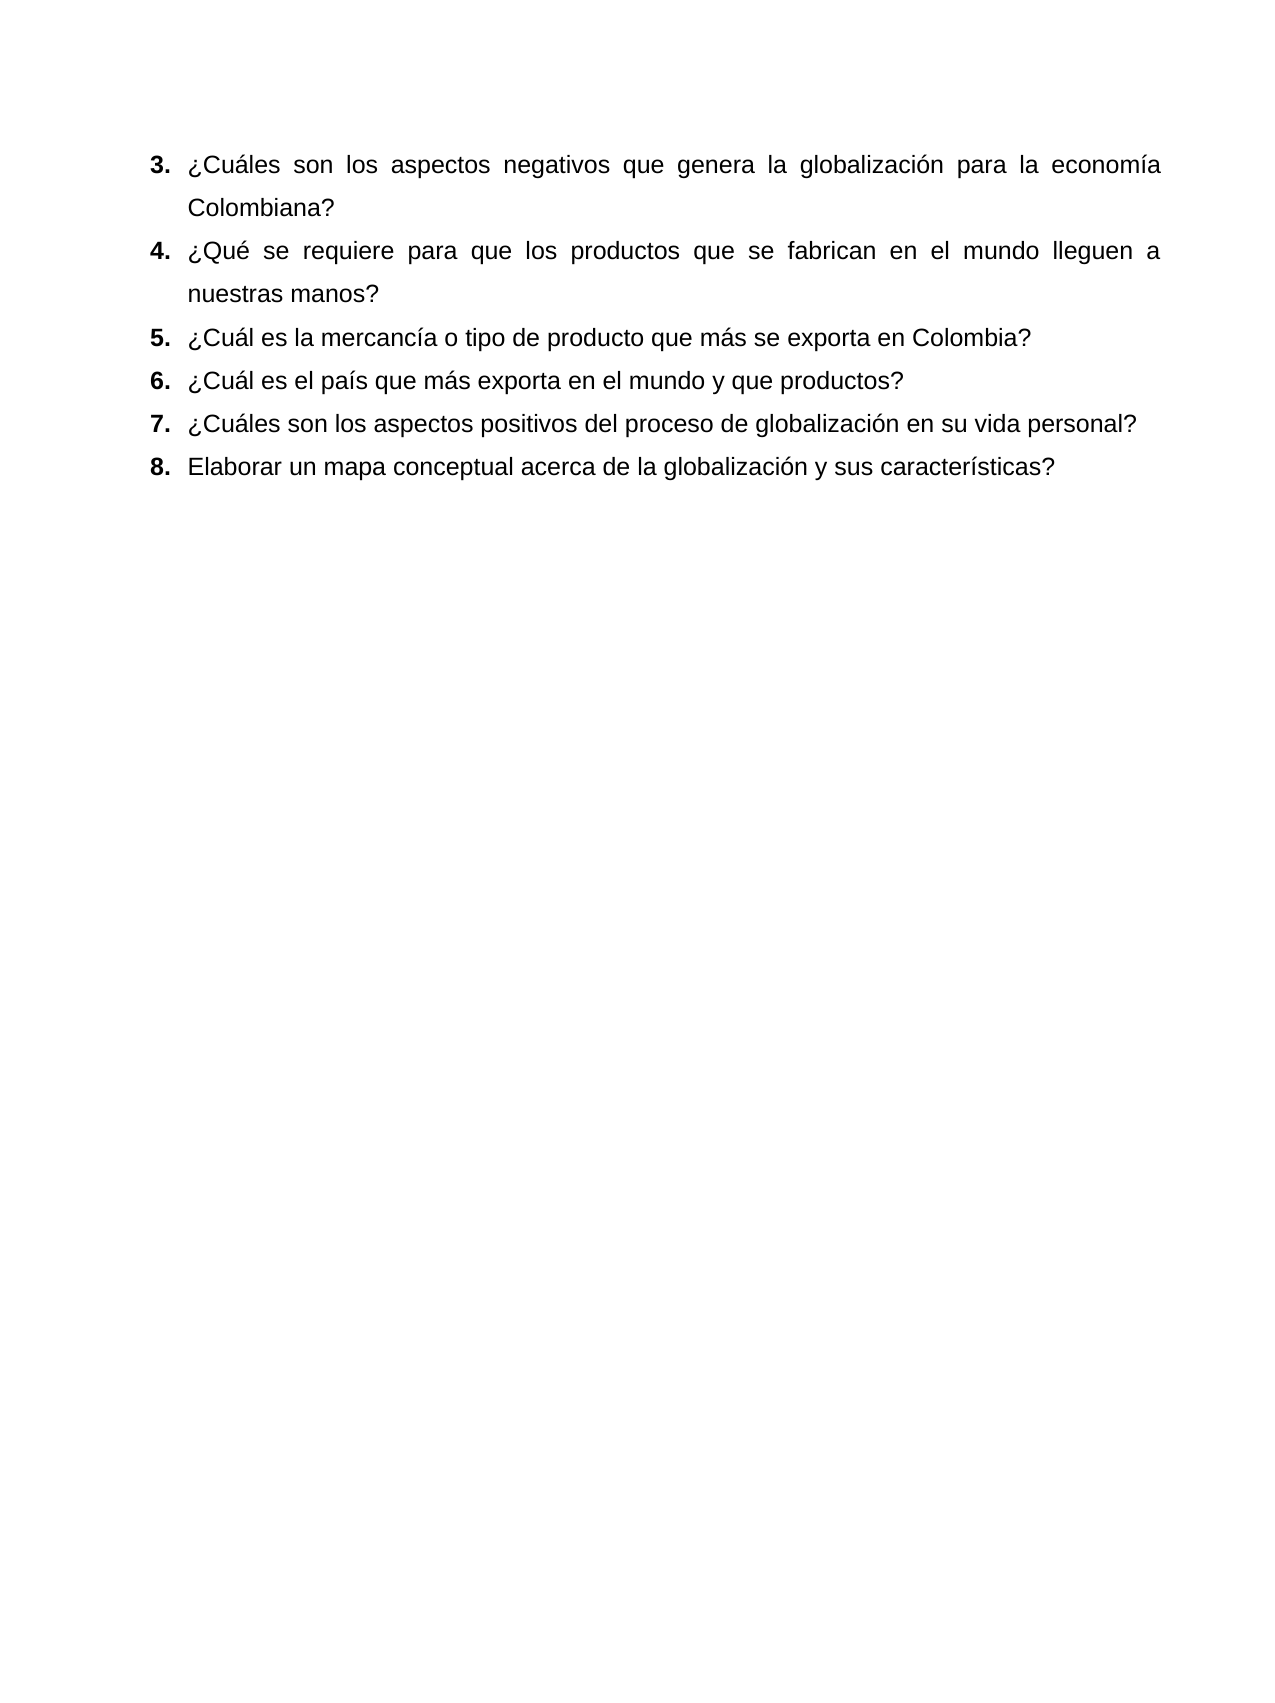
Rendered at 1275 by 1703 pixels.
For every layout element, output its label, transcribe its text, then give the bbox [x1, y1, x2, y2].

list ¿Cuál es la mercancía o tipo de producto que más se exporta en Colombia? [150, 322, 1162, 351]
list ¿Cuáles son los aspectos positivos del proceso de globalización en su vida personal? [150, 409, 1162, 437]
list ¿Qué se requiere para que los productos que se fabrican en el mundo lleguen a nuestras manos? [150, 236, 1162, 308]
list ¿Cuáles son los aspectos negativos que genera la globalización para la economía Colombiana? [150, 150, 1162, 222]
list ¿Cuál es el país que más exporta en el mundo y que productos? [150, 366, 1162, 394]
list Elaborar un mapa conceptual acerca de la globalización y sus características? [150, 452, 1162, 481]
